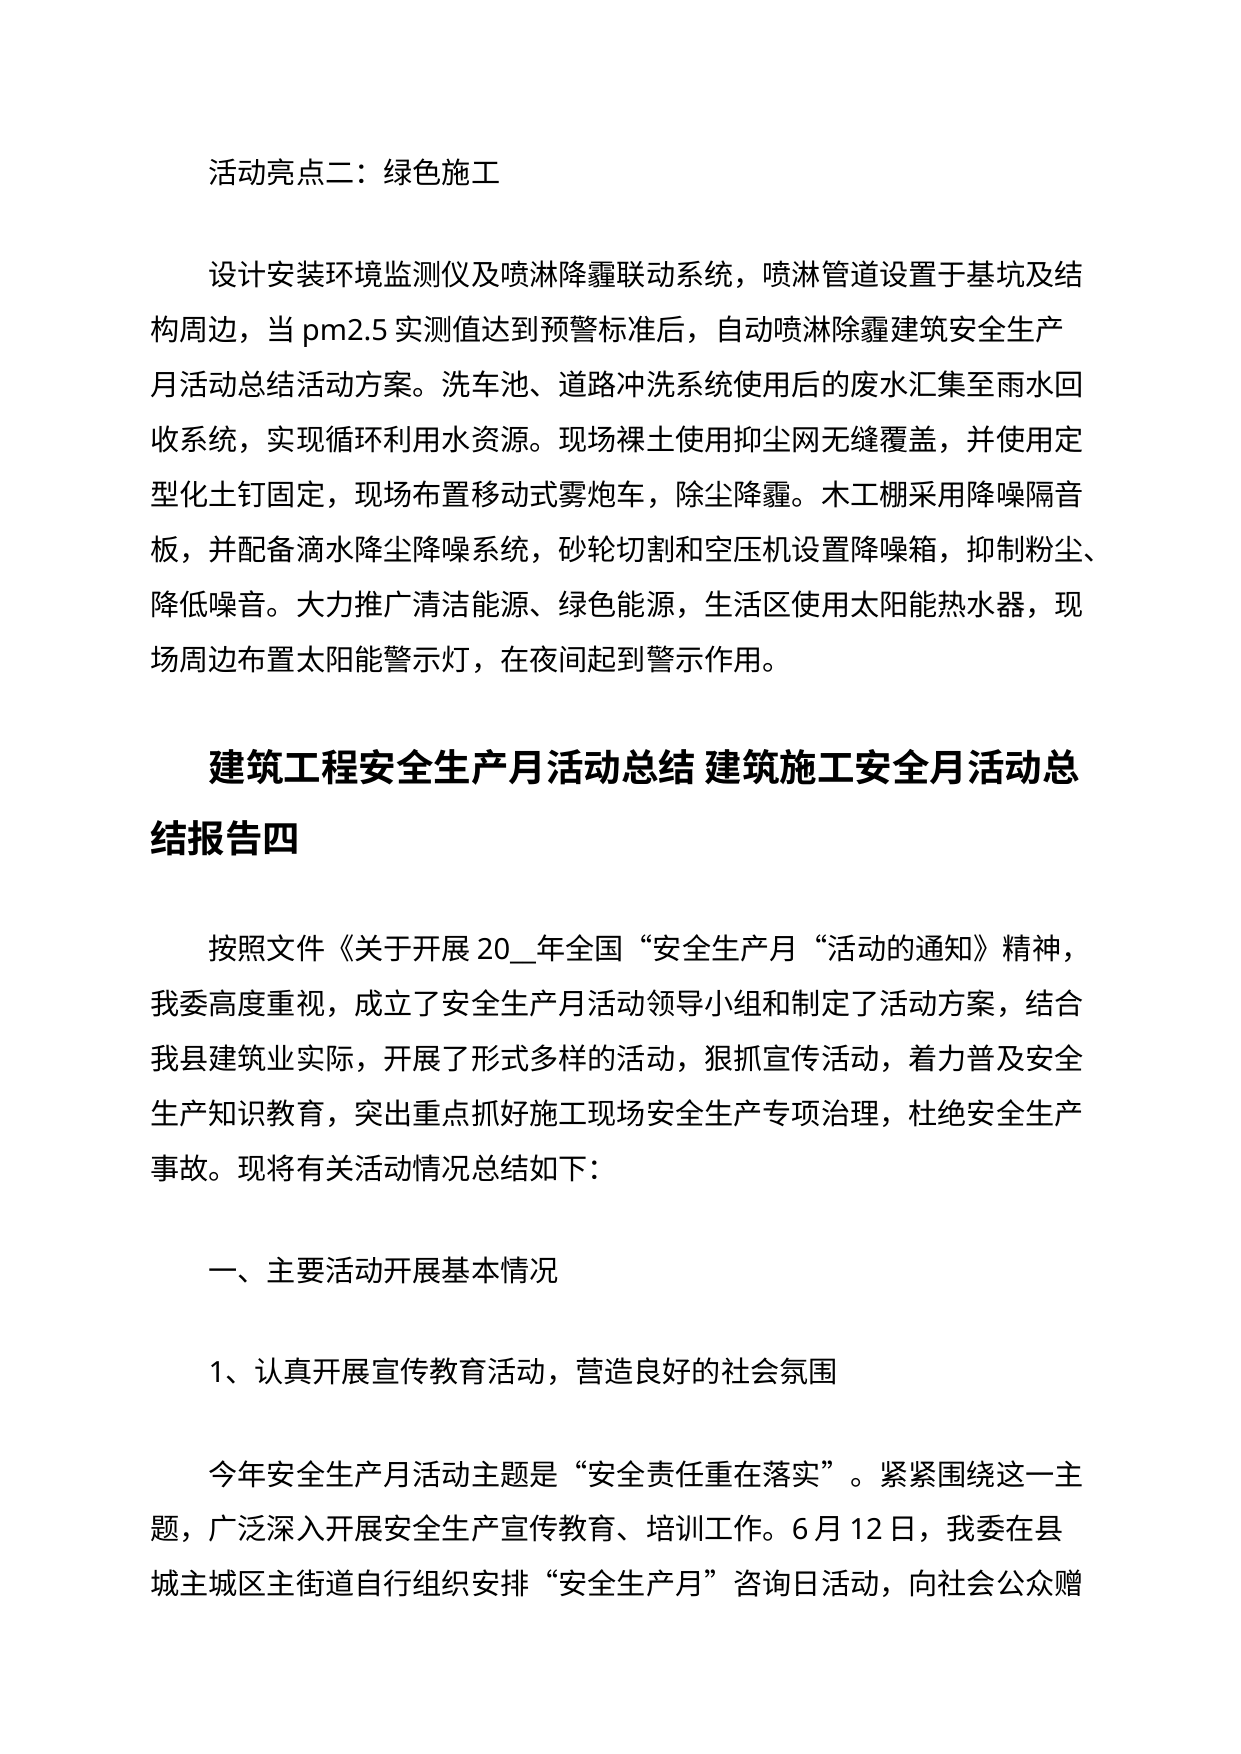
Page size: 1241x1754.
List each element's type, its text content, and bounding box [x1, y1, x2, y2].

text 1、认真开展宣传教育活动，营造良好的社会氛围 [150, 1349, 1090, 1391]
text 设计安装环境监测仪及喷淋降霾联动系统，喷淋管道设置于基坑及结构周边，当pm2.5实测值达到预警标准后，自动喷淋除霾建筑安全生产月活动总结活动方案。洗车池、道路冲洗系统使用后的废水汇集至雨水回收系统，实现循环利用水资源。现场裸土使用抑尘网无缝覆盖，并使用定型化土钉固定，现场布置移动式雾炮车，除尘降霾。木工棚采用降噪隔音板，并配备滴水降尘降噪系统，砂轮切割和空压机设置降噪箱，抑制粉尘、降低噪音。大力推广清洁能源、绿色能源，生活区使用太阳能热水器，现场周边布置太阳能警示灯，在夜间起到警示作用。 [150, 252, 1090, 678]
text 按照文件《关于开展20__年全国“安全生产月“活动的通知》精神，我委高度重视，成立了安全生产月活动领导小组和制定了活动方案，结合我县建筑业实际，开展了形式多样的活动，狠抓宣传活动，着力普及安全生产知识教育，突出重点抓好施工现场安全生产专项治理，杜绝安全生产事故。现将有关活动情况总结如下： [150, 926, 1090, 1188]
text 一、主要活动开展基本情况 [150, 1247, 1090, 1289]
text 活动亮点二：绿色施工 [150, 150, 1090, 192]
text 建筑工程安全生产月活动总结 建筑施工安全月活动总结报告四 [150, 738, 1090, 863]
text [150, 1451, 1090, 1603]
